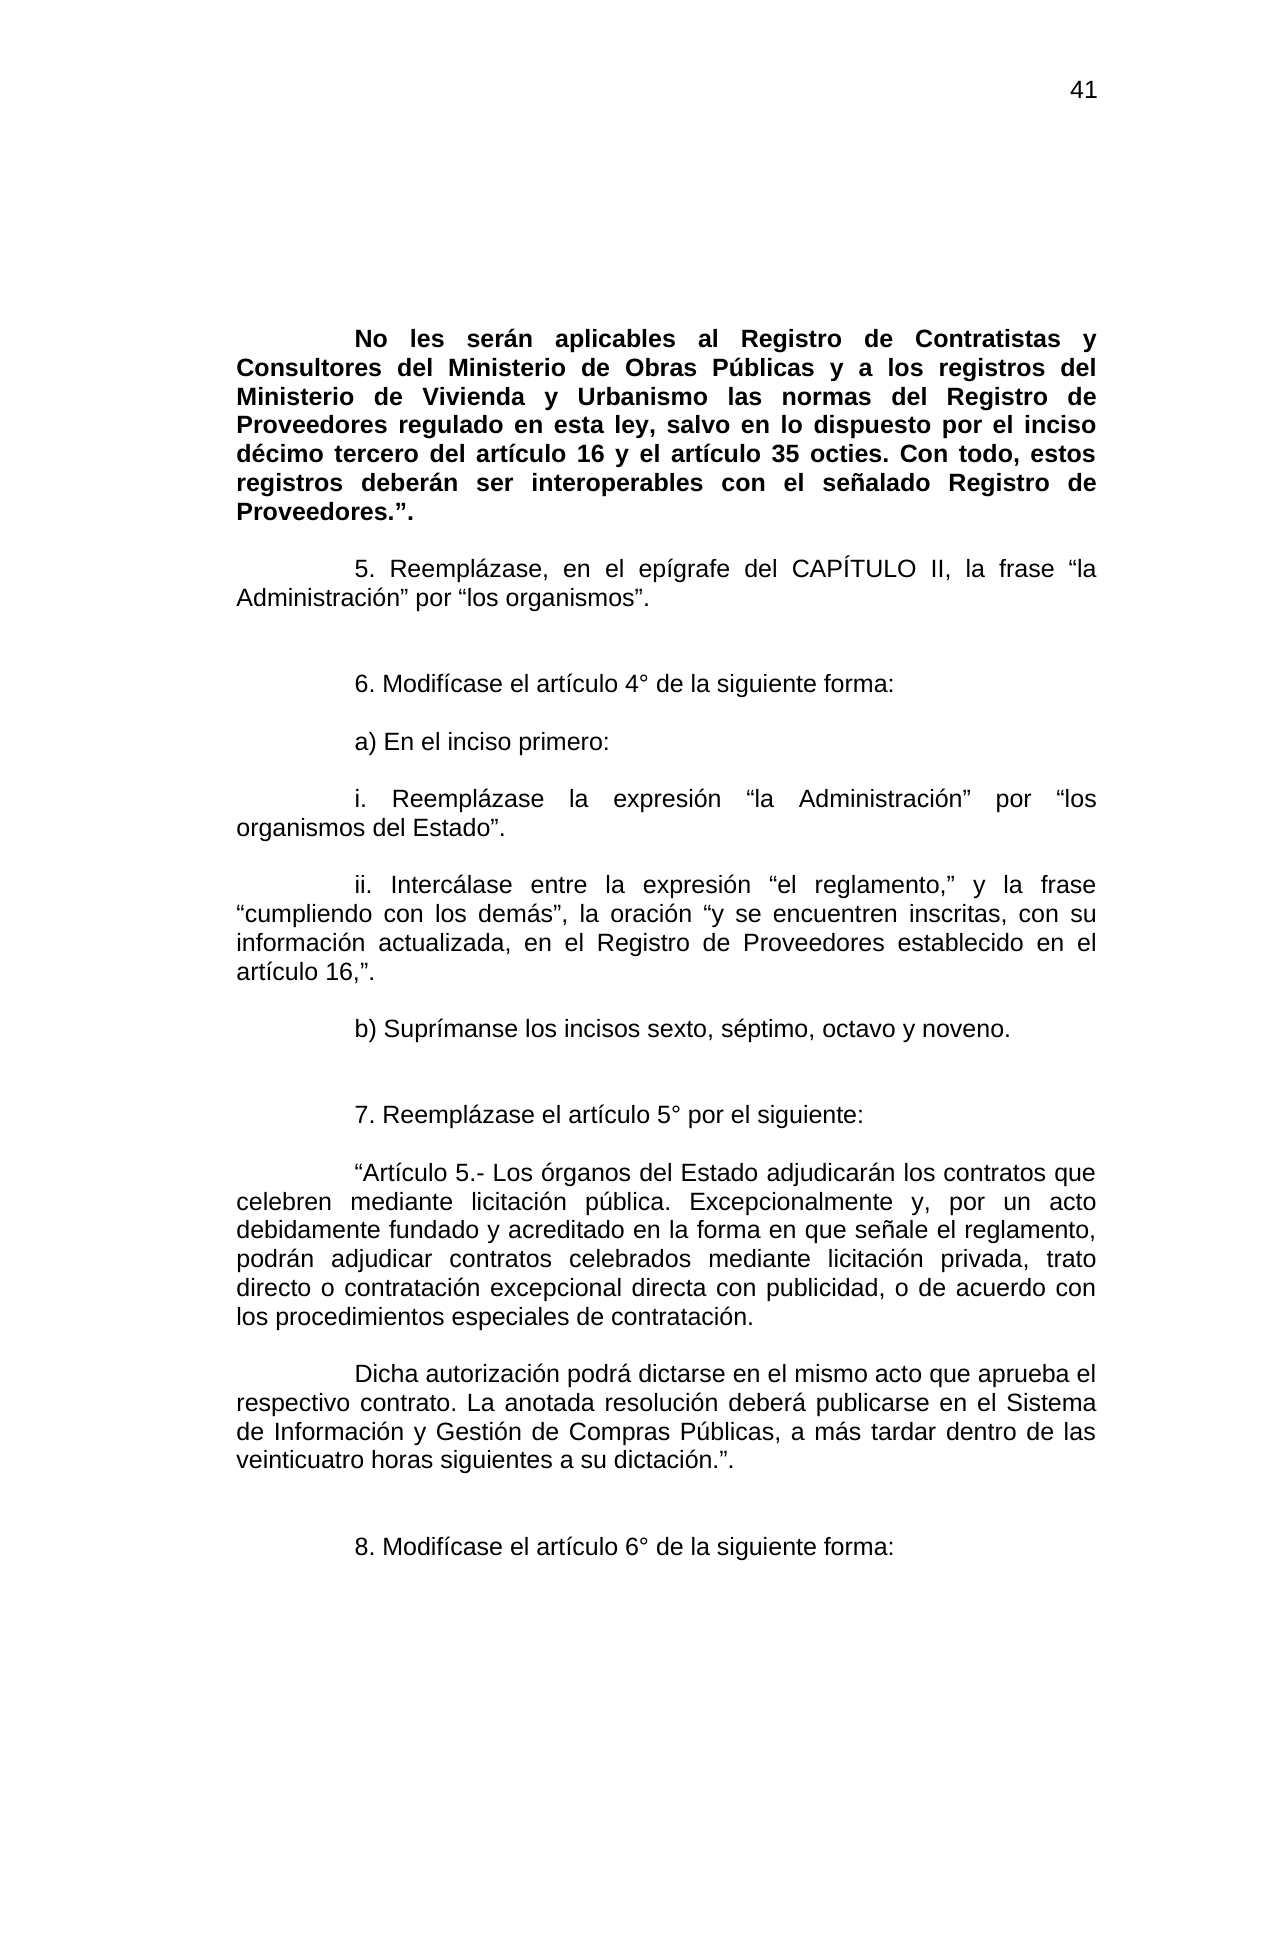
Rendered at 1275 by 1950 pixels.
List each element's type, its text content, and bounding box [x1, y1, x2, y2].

text 7. Reemplázase el artículo 5° por el siguiente: [236, 1100, 1098, 1129]
text “Artículo 5.- Los órganos del Estado adjudicarán los contratos que celebren mediante licitación pública. Excepcionalmente y, por un acto debidamente fundado y acreditado en la forma en que señale el reglamento, podrán adjudicar contratos celebrados mediante licitación privada, trato directo o contratación excepcional directa con publicidad, o de acuerdo con los procedimientos especiales de contratación. [236, 1158, 1098, 1330]
text ii. Intercálase entre la expresión “el reglamento,” y la frase “cumpliendo con los demás”, la oración “y se encuentren inscritas, con su información actualizada, en el Registro de Proveedores establecido en el artículo 16,”. [236, 870, 1098, 985]
text 5. Reemplázase, en el epígrafe del CAPÍTULO II, la frase “la Administración” por “los organismos”. [236, 554, 1098, 612]
text 8. Modifícase el artículo 6° de la siguiente forma: [236, 1532, 1098, 1560]
text Dicha autorización podrá dictarse en el mismo acto que aprueba el respectivo contrato. La anotada resolución deberá publicarse en el Sistema de Información y Gestión de Compras Públicas, a más tardar dentro de las veinticuatro horas siguientes a su dictación.”. [236, 1359, 1098, 1474]
text i. Reemplázase la expresión “la Administración” por “los organismos del Estado”. [236, 784, 1098, 842]
text No les serán aplicables al Registro de Contratistas y Consultores del Ministerio de Obras Públicas y a los registros del Ministerio de Vivienda y Urbanismo las normas del Registro de Proveedores regulado en esta ley, salvo en lo dispuesto por el inciso décimo tercero del artículo 16 y el artículo 35 octies. Con todo, estos registros deberán ser interoperables con el señalado Registro de Proveedores.”. [236, 324, 1098, 525]
text a) En el inciso primero: [236, 727, 1098, 755]
text b) Suprímanse los incisos sexto, séptimo, octavo y noveno. [236, 1014, 1098, 1043]
text 6. Modifícase el artículo 4° de la siguiente forma: [236, 669, 1098, 698]
